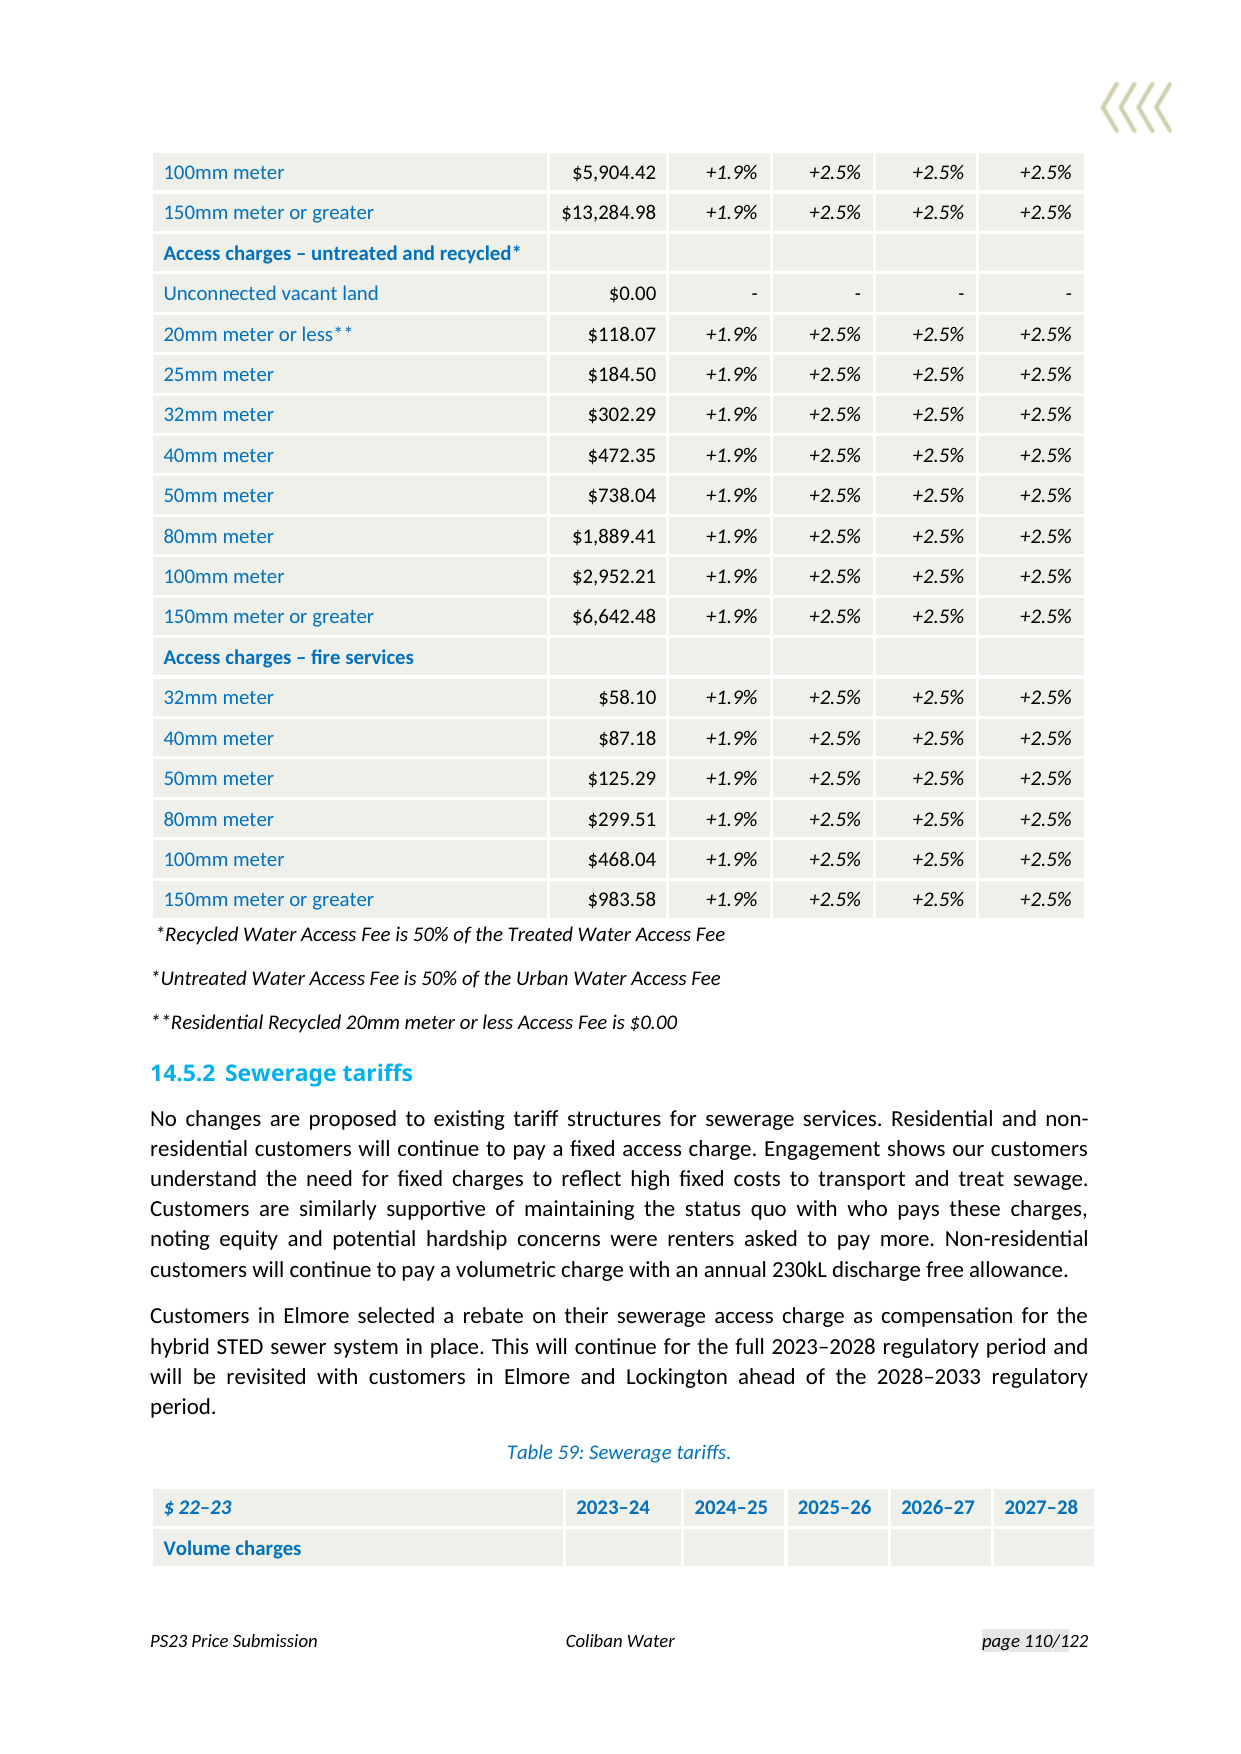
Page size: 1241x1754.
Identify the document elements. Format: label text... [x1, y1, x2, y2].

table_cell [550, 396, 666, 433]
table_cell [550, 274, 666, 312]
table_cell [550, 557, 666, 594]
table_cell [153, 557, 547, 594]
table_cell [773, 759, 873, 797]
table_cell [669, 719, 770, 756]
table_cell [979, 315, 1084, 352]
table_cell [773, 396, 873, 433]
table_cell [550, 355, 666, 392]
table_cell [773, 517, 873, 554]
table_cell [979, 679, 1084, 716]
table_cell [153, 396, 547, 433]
picture [1090, 76, 1203, 152]
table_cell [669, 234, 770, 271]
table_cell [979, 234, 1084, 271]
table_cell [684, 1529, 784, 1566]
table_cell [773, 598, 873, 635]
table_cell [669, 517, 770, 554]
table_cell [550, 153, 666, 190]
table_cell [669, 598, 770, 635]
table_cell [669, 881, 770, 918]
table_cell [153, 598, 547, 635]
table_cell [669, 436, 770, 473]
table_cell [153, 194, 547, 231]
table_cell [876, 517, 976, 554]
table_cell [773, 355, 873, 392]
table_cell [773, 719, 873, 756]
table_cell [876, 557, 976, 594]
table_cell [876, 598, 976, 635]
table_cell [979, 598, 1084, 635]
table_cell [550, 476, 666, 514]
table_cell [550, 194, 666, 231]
text *Untreated Water Access Fee is 50% of the Urban Water Access Fee [150, 965, 1090, 991]
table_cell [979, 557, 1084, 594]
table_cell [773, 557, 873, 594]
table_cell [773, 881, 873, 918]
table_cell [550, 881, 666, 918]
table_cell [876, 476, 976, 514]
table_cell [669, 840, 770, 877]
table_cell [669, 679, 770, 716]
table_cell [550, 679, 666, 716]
subtitle Sewerage tariffs [150, 1057, 1090, 1089]
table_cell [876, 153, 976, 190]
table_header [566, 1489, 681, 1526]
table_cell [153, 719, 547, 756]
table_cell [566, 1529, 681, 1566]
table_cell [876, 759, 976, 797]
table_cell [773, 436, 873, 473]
text *Recycled Water Access Fee is 50% of the Treated Water Access Fee [150, 921, 1090, 946]
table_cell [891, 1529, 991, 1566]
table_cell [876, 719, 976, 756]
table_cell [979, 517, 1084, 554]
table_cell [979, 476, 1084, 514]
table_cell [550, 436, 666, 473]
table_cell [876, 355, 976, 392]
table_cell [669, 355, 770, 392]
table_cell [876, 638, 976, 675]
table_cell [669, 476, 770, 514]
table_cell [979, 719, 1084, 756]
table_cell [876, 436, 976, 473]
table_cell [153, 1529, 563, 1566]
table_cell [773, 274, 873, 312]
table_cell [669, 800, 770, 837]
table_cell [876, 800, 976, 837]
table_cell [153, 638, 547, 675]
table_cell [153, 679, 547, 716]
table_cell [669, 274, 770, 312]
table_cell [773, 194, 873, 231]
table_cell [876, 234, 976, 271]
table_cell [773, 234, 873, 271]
text Customers in Elmore selected a rebate on their sewerage access charge as compensation for the hybrid STED sewer system in place. This will continue for the full 2023–2028 regulatory period and will be revisited with customers in Elmore and Lockington ahead of the 2028–2033 regulatory period. [150, 1302, 1090, 1420]
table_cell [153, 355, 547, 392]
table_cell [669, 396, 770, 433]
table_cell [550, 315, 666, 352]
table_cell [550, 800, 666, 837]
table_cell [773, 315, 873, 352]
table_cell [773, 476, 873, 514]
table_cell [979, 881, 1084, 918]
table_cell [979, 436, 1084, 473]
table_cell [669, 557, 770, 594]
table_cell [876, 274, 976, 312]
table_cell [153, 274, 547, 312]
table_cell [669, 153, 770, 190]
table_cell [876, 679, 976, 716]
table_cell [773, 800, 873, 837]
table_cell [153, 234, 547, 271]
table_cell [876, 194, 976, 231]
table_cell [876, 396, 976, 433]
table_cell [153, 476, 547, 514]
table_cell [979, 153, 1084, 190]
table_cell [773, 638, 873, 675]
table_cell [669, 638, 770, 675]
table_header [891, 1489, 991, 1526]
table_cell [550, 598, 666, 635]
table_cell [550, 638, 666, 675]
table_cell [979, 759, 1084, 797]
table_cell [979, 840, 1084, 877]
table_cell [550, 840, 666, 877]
text No changes are proposed to existing tariff structures for sewerage services. Residential and non-residential customers will continue to pay a fixed access charge. Engagement shows our customers understand the need for fixed charges to reflect high fixed costs to transport and treat sewage. Customers are similarly supportive of maintaining the status quo with who pays these charges, noting equity and potential hardship concerns were renters asked to pay more. Non-residential customers will continue to pay a volumetric charge with an annual 230kL discharge free allowance. [150, 1104, 1090, 1283]
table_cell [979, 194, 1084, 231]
text **Residential Recycled 20mm meter or less Access Fee is $0.00 [150, 1009, 1090, 1034]
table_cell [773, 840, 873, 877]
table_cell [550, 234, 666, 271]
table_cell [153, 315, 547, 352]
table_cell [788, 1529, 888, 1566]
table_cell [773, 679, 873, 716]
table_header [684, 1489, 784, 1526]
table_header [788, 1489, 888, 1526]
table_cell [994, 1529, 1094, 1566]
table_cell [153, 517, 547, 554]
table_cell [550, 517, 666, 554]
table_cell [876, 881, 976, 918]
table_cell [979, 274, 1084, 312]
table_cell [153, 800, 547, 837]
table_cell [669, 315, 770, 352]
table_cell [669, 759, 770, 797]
text Table 59: Sewerage tariffs. [150, 1439, 1090, 1464]
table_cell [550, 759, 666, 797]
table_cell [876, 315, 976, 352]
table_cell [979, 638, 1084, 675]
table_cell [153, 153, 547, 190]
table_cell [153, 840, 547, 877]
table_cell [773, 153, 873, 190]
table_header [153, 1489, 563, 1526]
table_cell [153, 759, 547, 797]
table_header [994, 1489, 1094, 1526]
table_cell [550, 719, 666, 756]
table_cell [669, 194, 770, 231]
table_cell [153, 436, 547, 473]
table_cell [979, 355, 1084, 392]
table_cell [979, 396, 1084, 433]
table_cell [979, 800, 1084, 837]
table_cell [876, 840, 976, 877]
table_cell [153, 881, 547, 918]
